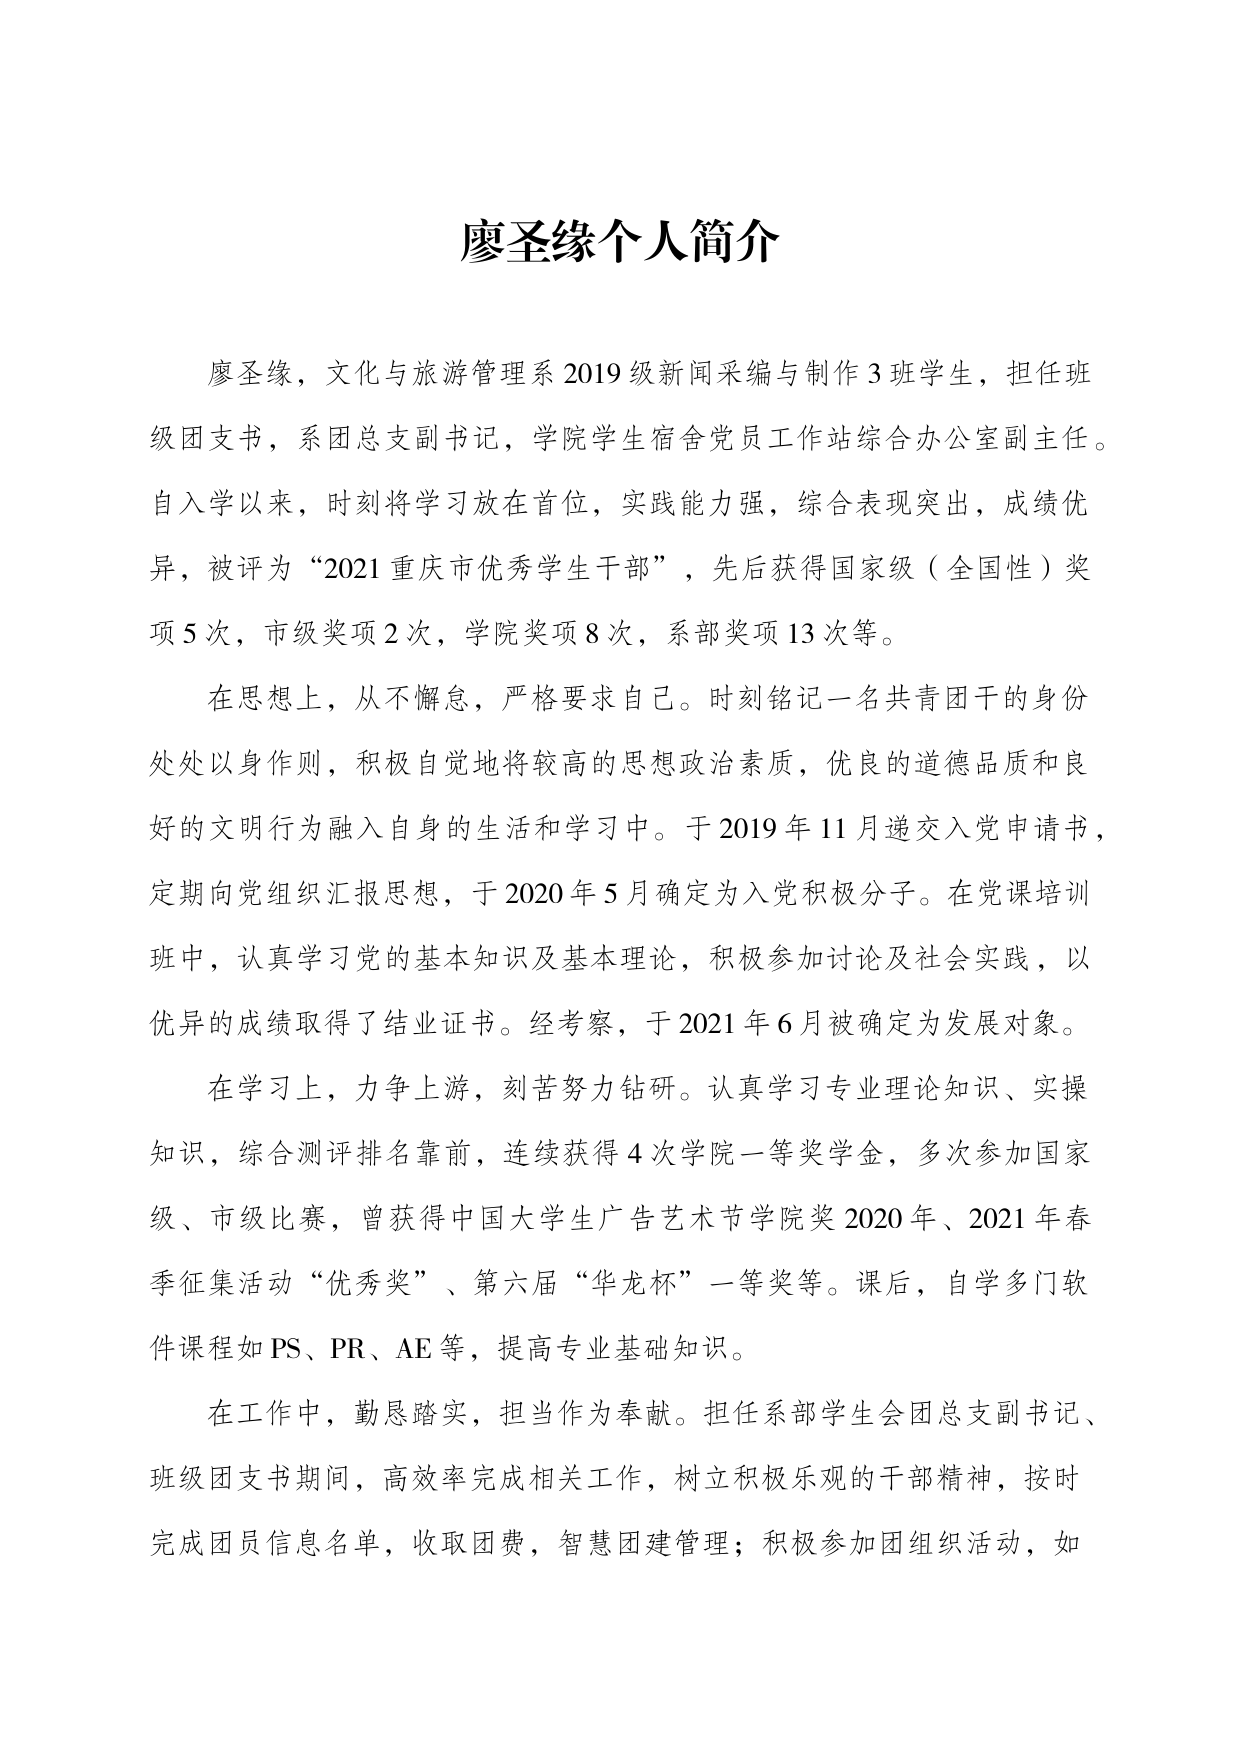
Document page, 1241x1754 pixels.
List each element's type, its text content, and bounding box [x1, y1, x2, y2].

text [148, 1382, 1092, 1577]
text 在学习上，力争上游，刻苦努力钻研。认真学习专业理论知识、实操知识，综合测评排名靠前，连续获得4次学院一等奖学金，多次参加国家级、市级比赛，曾获得中国大学生广告艺术节学院奖2020年、2021年春季征集活动“优秀奖”、第六届“华龙杯”一等奖等。课后，自学多门软件课程如PS、PR、AE等，提高专业基础知识。 [148, 1057, 1092, 1382]
text 廖圣缘，文化与旅游管理系2019级新闻采编与制作3班学生，担任班级团支书，系团总支副书记，学院学生宿舍党员工作站综合办公室副主任。自入学以来，时刻将学习放在首位，实践能力强，综合表现突出，成绩优异，被评为“2021重庆市优秀学生干部”，先后获得国家级（全国性）奖项5次，市级奖项2次，学院奖项8次，系部奖项13次等。 [148, 342, 1092, 667]
text 廖圣缘个人简介 [148, 212, 1092, 277]
text 在思想上，从不懈怠，严格要求自己。时刻铭记一名共青团干的身份，处处以身作则，积极自觉地将较高的思想政治素质，优良的道德品质和良好的文明行为融入自身的生活和学习中。于2019年11月递交入党申请书，定期向党组织汇报思想，于2020年5月确定为入党积极分子。在党课培训班中，认真学习党的基本知识及基本理论，积极参加讨论及社会实践，以优异的成绩取得了结业证书。经考察，于2021年6月被确定为发展对象。 [148, 667, 1092, 1057]
